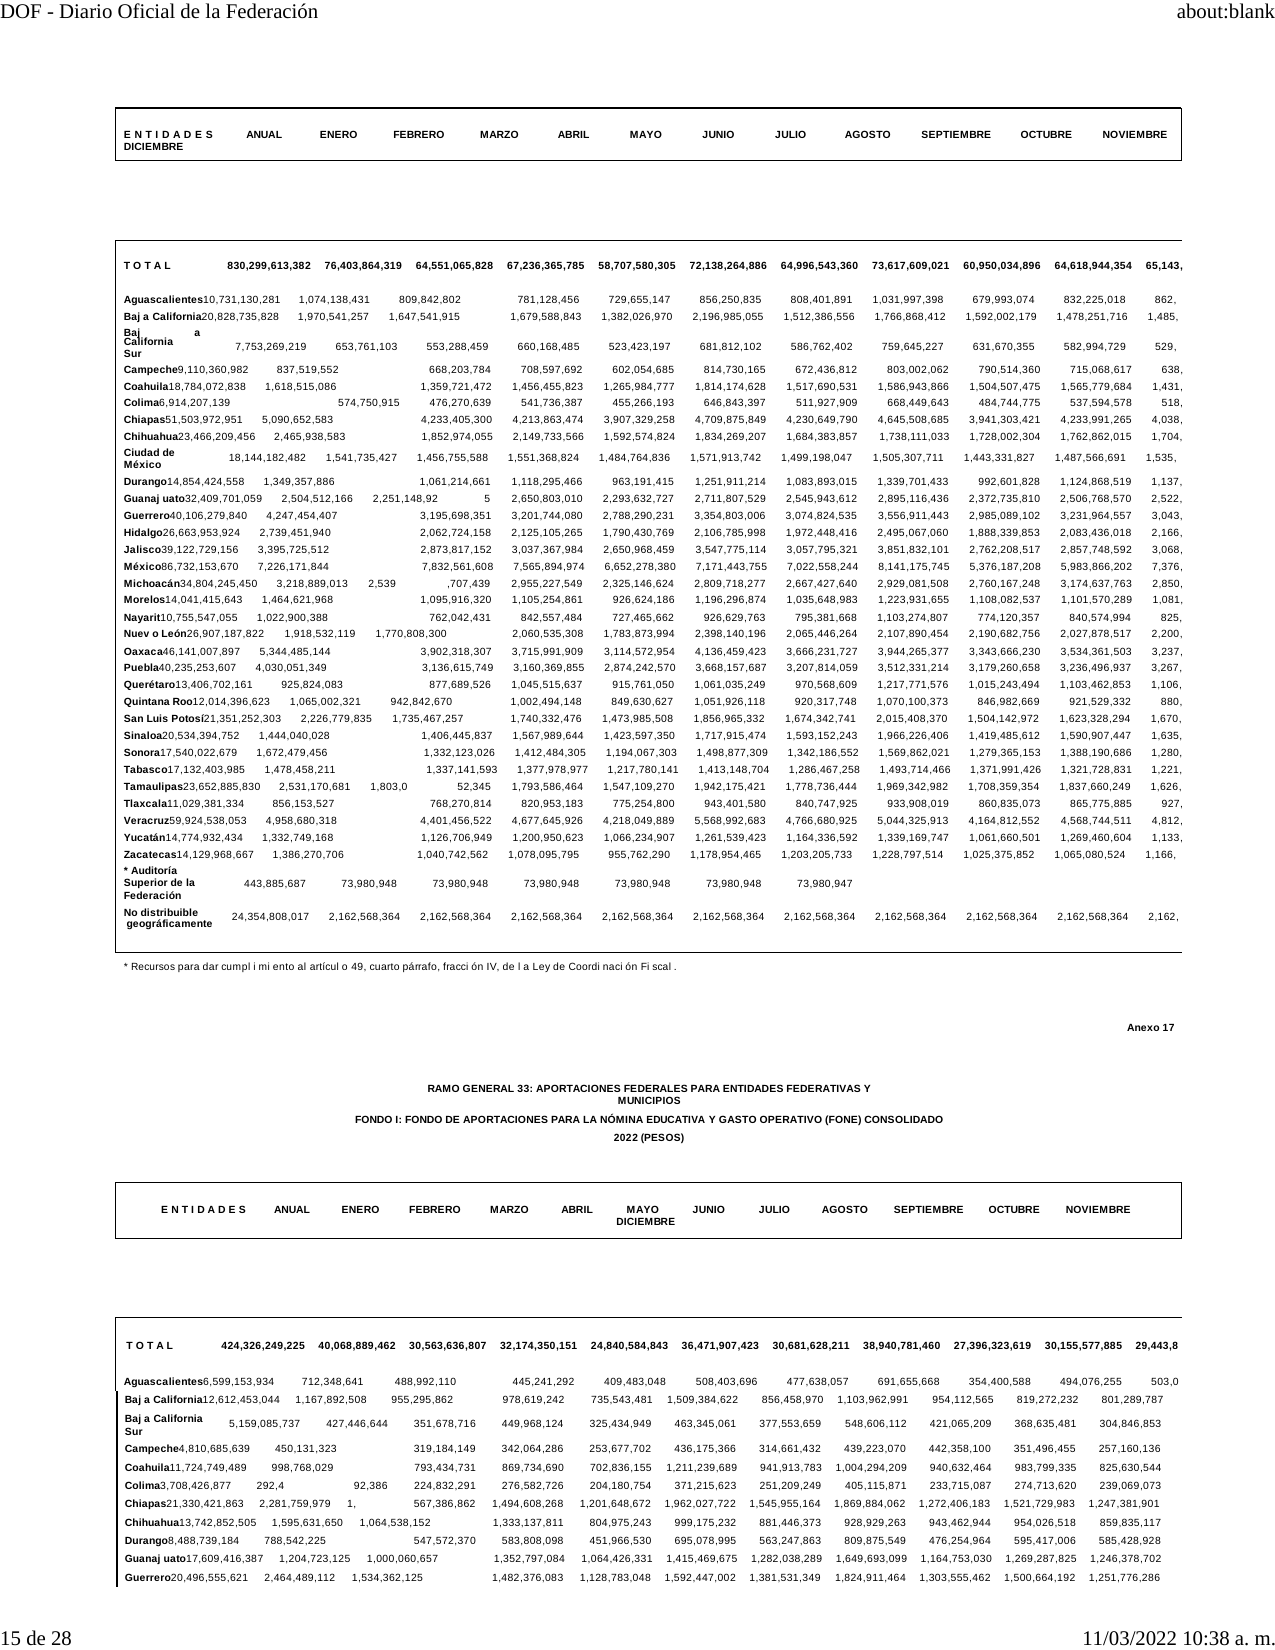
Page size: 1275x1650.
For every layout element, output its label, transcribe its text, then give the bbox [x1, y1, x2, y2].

text Durango14,854,424,558 1,349,357,886 1,061,214,661 1,118,295,466 963,191,415 1,251,911,214 1,083,893,015 1,339,701,433 992,601,828 1,124,868,519 1,137, Guanaj uato32,409,701,059 2,504,512,166 2,251,148,92 5 2,650,803,010 2,293,632,727 2,711,807,529 2,545,943,612 2,895,116,436 2,372,735,810 2,506,768,570 2,522, Guerrero40,106,279,840 4,247,454,407 3,195,698,351 3,201,744,080 2,788,290,231 3,354,803,006 3,074,824,535 3,556,911,443 2,985,089,102 3,231,964,557 3,043, Hidalgo26,663,953,924 2,739,451,940 2,062,724,158 2,125,105,265 1,790,430,769 2,106,785,998 1,972,448,416 2,495,067,060 1,888,339,853 2,083,436,018 2,166, Jalisco39,122,729,156 3,395,725,512 2,873,817,152 3,037,367,984 2,650,968,459 3,547,775,114 3,057,795,321 3,851,832,101 2,762,208,517 2,857,748,592 3,068, México86,732,153,670 7,226,171,844 7,832,561,608 7,565,894,974 6,652,278,380 7,171,443,755 7,022,558,244 8,141,175,745 5,376,187,208 5,983,866,202 7,376, Michoacán34,804,245,450 3,218,889,013 2,539 ,707,439 2,955,227,549 2,325,146,624 2,809,718,277 2,667,427,640 2,929,081,508 2,760,167,248 3,174,637,763 2,850, Morelos14,041,415,643 1,464,621,968 1,095,916,320 1,105,254,861 926,624,186 1,196,296,874 1,035,648,983 1,223,931,655 1,108,082,537 1,101,570,289 1,081, Nayarit10,755,547,055 1,022,900,388 762,042,431 842,557,484 727,465,662 926,629,763 795,381,668 1,103,274,807 774,120,357 840,574,994 825, Nuev o León26,907,187,822 1,918,532,119 1,770,808,300 2,060,535,308 1,783,873,994 2,398,140,196 2,065,446,264 2,107,890,454 2,190,682,756 2,027,878,517 2,200, Oaxaca46,141,007,897 5,344,485,144 3,902,318,307 3,715,991,909 3,114,572,954 4,136,459,423 3,666,231,727 3,944,265,377 3,343,666,230 3,534,361,503 3,237, Puebla40,235,253,607 4,030,051,349 3,136,615,749 3,160,369,855 2,874,242,570 3,668,157,687 3,207,814,059 3,512,331,214 3,179,260,658 3,236,496,937 3,267, Querétaro13,406,702,161 925,824,083 877,689,526 1,045,515,637 915,761,050 1,061,035,249 970,568,609 1,217,771,576 1,015,243,494 1,103,462,853 1,106, Quintana Roo12,014,396,623 1,065,002,321 942,842,670 1,002,494,148 849,630,627 1,051,926,118 920,317,748 1,070,100,373 846,982,669 921,529,332 880, San Luis Potosí21,351,252,303 2,226,779,835 1,735,467,257 1,740,332,476 1,473,985,508 1,856,965,332 1,674,342,741 2,015,408,370 1,504,142,972 1,623,328,294 1,670, Sinaloa20,534,394,752 1,444,040,028 1,406,445,837 1,567,989,644 1,423,597,350 1,717,915,474 1,593,152,243 1,966,226,406 1,419,485,612 1,590,907,447 1,635, Sonora17,540,022,679 1,672,479,456 1,332,123,026 1,412,484,305 1,194,067,303 1,498,877,309 1,342,186,552 1,569,862,021 1,279,365,153 1,388,190,686 1,280, Tabasco17,132,403,985 1,478,458,211 1,337,141,593 1,377,978,977 1,217,780,141 1,413,148,704 1,286,467,258 1,493,714,466 1,371,991,426 1,321,728,831 1,221, Tamaulipas23,652,885,830 2,531,170,681 1,803,0 52,345 1,793,586,464 1,547,109,270 1,942,175,421 1,778,736,444 1,969,342,982 1,708,359,354 1,837,660,249 1,626, Tlaxcala11,029,381,334 856,153,527 768,270,814 820,953,183 775,254,800 943,401,580 840,747,925 933,908,019 860,835,073 865,775,885 927, Veracruz59,924,538,053 4,958,680,318 4,401,456,522 4,677,645,926 4,218,049,889 5,568,992,683 4,766,680,925 5,044,325,913 4,164,812,552 4,568,744,511 4,812, Yucatán14,774,932,434 1,332,749,168 1,126,706,949 1,200,950,623 1,066,234,907 1,261,539,423 1,164,336,592 1,339,169,747 1,061,660,501 1,269,460,604 1,133, Zacatecas14,129,968,667 1,386,270,706 1,040,742,562 1,078,095,795 955,762,290 1,178,954,465 1,203,205,733 1,228,797,514 1,025,375,852 1,065,080,524 1,166, [123, 475, 1183, 861]
text Sur 7,753,269,219 653,761,103 553,288,459 660,168,485 523,423,197 681,812,102 586,762,402 759,645,227 631,670,355 582,994,729 529, [123, 344, 1184, 359]
text Sur 5,159,085,737 427,446,644 351,678,716 449,968,124 325,434,949 463,345,061 377,553,659 548,606,112 421,065,209 368,635,481 304,846,853 [124, 1422, 1275, 1437]
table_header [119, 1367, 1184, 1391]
text geográficamente 24,354,808,017 2,162,568,364 2,162,568,364 2,162,568,364 2,162,568,364 2,162,568,364 2,162,568,364 2,162,568,364 2,162,568,364 2,162,568,364 2,162, [120, 913, 1185, 929]
text Campeche9,110,360,982 837,519,552 668,203,784 708,597,692 602,054,685 814,730,165 672,436,812 803,002,062 790,514,360 715,068,617 638, Coahuila18,784,072,838 1,618,515,086 1,359,721,472 1,456,455,823 1,265,984,777 1,814,174,628 1,517,690,531 1,586,943,866 1,504,507,475 1,565,779,684 1,431, Colima6,914,207,139 574,750,915 476,270,639 541,736,387 455,266,193 646,843,397 511,927,909 668,449,643 484,744,775 537,594,578 518, Chiapas51,503,972,951 5,090,652,583 4,233,405,300 4,213,863,474 3,907,329,258 4,709,875,849 4,230,649,790 4,645,508,685 3,941,303,421 4,233,991,265 4,038, Chihuahua23,466,209,456 2,465,938,583 1,852,974,055 2,149,733,566 1,592,574,824 1,834,269,207 1,684,383,857 1,738,111,033 1,728,002,304 1,762,862,015 1,704, Ciudad de [123, 360, 1183, 460]
text FONDO I: FONDO DE APORTACIONES PARA LA NÓMINA EDUCATIVA Y GASTO OPERATIVO (FONE) CONSOLIDADO 2022 (PESOS) [348, 1113, 949, 1143]
text Durango8,488,739,184 788,542,225 547,572,370 583,808,098 451,966,530 695,078,995 563,247,863 809,875,549 476,254,964 595,417,006 585,428,928 [124, 1534, 1275, 1547]
text E N T I D A D E S ANUAL ENERO FEBRERO MARZO ABRIL MAYO JUNIO JULIO AGOSTO SEPTIEMBRE OCTUBRE NOVIEMBRE DICIEMBRE [123, 128, 1169, 152]
text Colima3,708,426,877 292,4 92,386 224,832,291 276,582,726 204,180,754 371,215,623 251,209,249 405,115,871 233,715,087 274,713,620 239,069,073 [124, 1479, 1275, 1492]
text T O T A L 830,299,613,382 76,403,864,319 64,551,065,828 67,236,365,785 58,707,580,305 72,138,264,886 64,996,543,360 73,617,609,021 60,950,034,896 64,618,944,354 65,143, Aguascalientes10,731,130,281 1,074,138,431 809,842,802 781,128,456 729,655,147 856,250,835 808,401,891 1,031,997,398 679,993,074 832,225,018 862, [123, 239, 1183, 305]
text RAMO GENERAL 33: APORTACIONES FEDERALES PARA ENTIDADES FEDERATIVAS Y MUNICIPIOS [398, 1083, 900, 1107]
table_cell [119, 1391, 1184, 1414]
text E N T I D A D E S ANUAL ENERO FEBRERO MARZO ABRIL MAYO JUNIO JULIO AGOSTO SEPTIEMBRE OCTUBRE NOVIEMBRE DICIEMBRE [121, 1204, 1170, 1228]
text Baj a California [123, 327, 200, 344]
